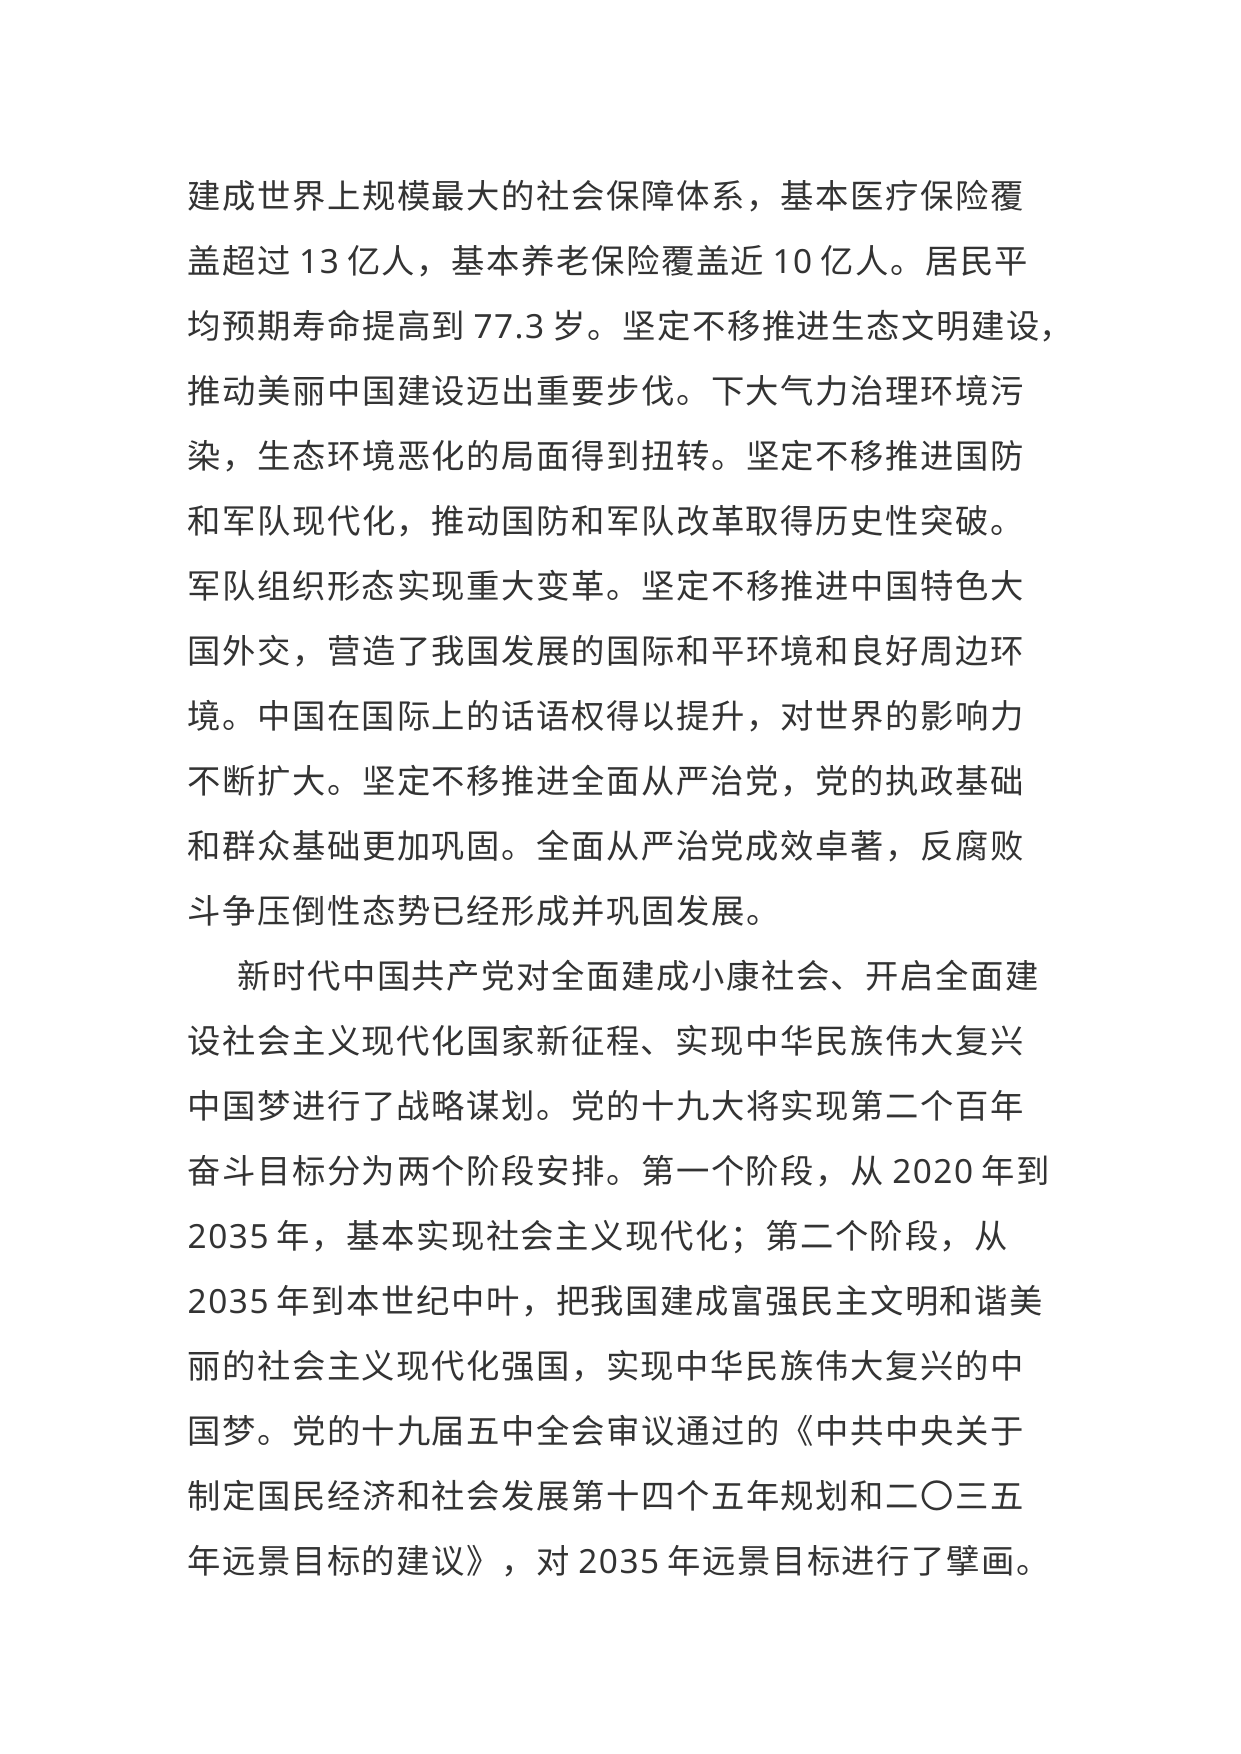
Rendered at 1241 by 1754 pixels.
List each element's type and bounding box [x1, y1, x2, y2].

text [187, 942, 1053, 1592]
text [187, 162, 1053, 942]
